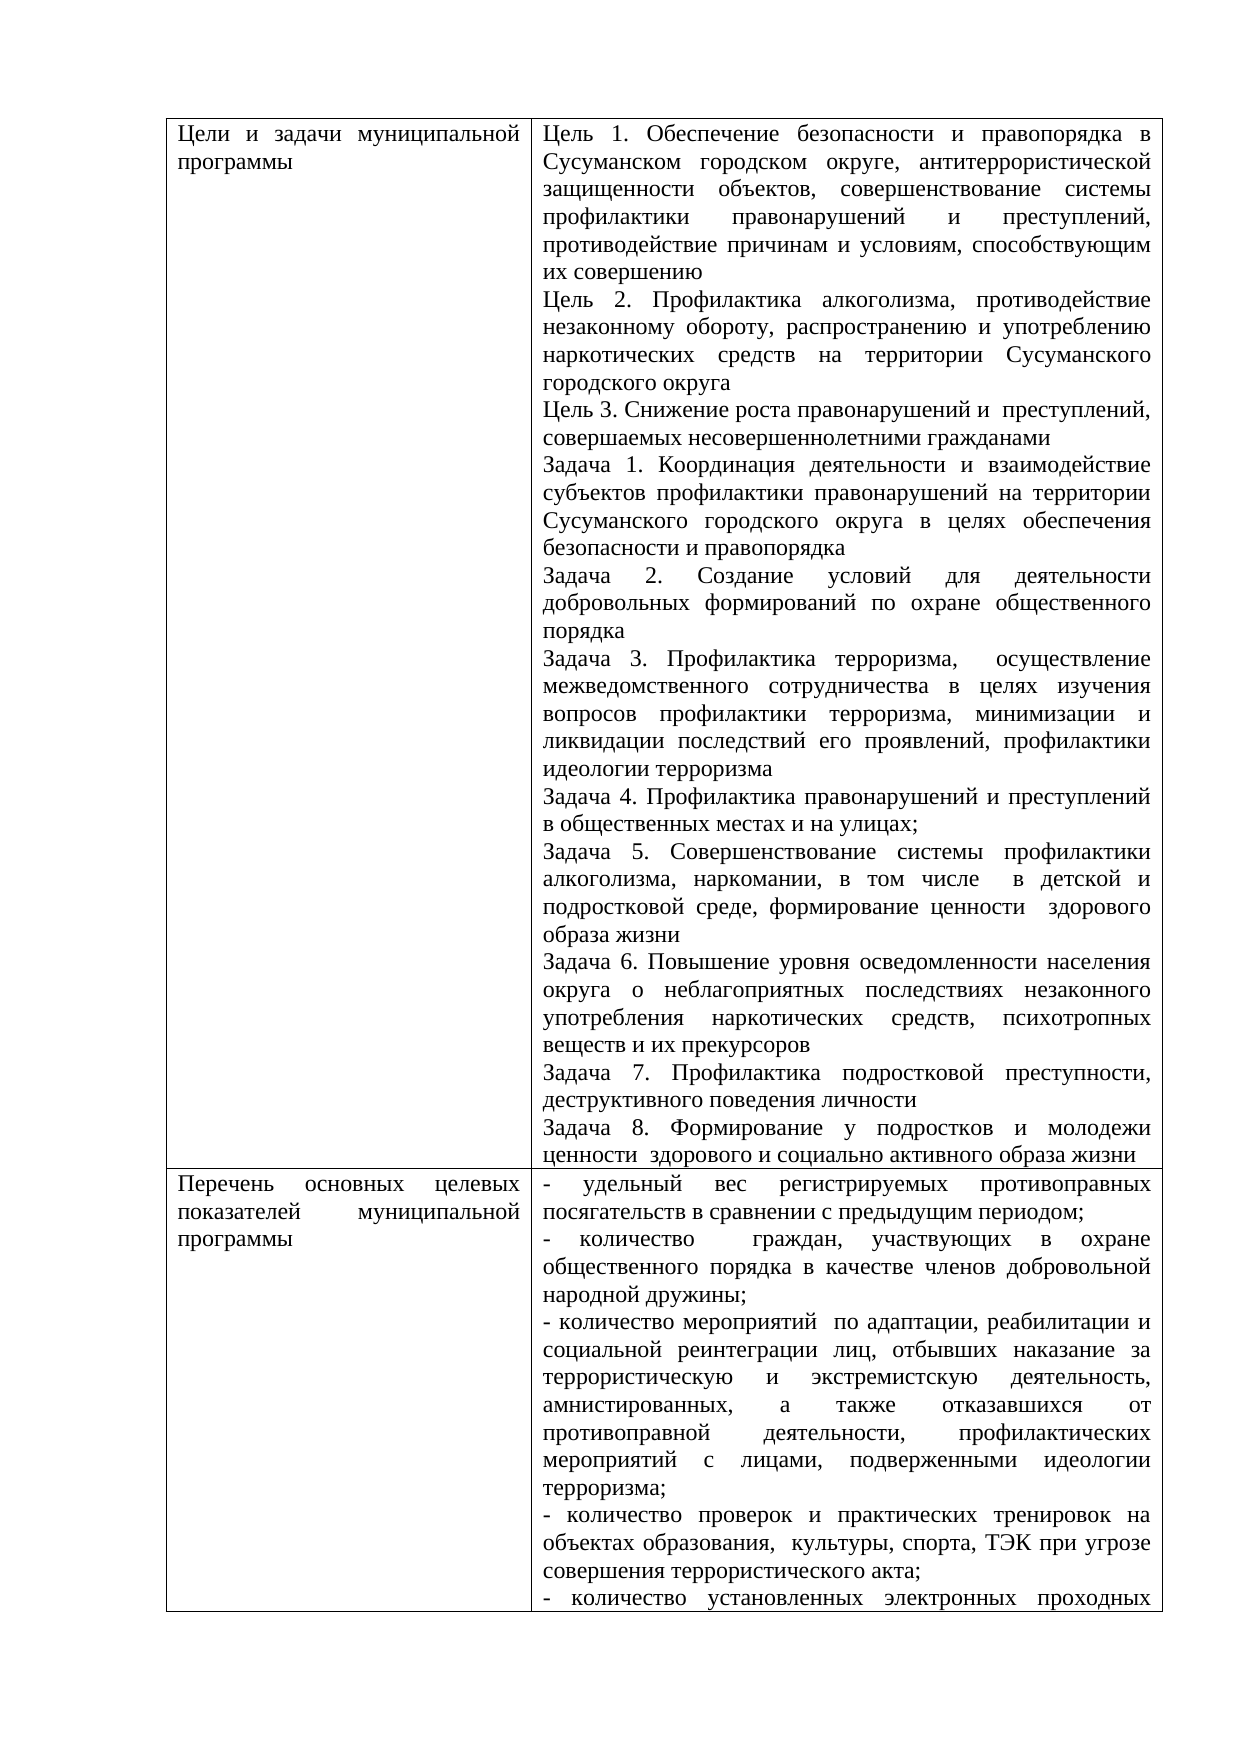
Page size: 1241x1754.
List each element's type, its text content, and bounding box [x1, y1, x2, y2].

table_cell Цели и задачи муниципальной программы [167, 119, 531, 1168]
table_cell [532, 1169, 1162, 1611]
table_cell Цель 1. Обеспечение безопасности и правопорядка в Сусуманском городском округе, антитеррористической защищенности объектов, совершенствование системы профилактики правонарушений и преступлений, противодействие причинам и условиям, способствующим их совершению Цель 2. Профилактика алкоголизма, противодействие незаконному обороту, распространению и употреблению наркотических средств на территории Сусуманского городского округа Цель 3. Снижение роста правонарушений и преступлений, совершаемых несовершеннолетними гражданами Задача 1. Координация деятельности и взаимодействие субъектов профилактики правонарушений на территории Сусуманского городского округа в целях обеспечения безопасности и правопорядка Задача 2. Создание условий для деятельности добровольных формирований по охране общественного порядка Задача 3. Профилактика терроризма, осуществление межведомственного сотрудничества в целях изучения вопросов профилактики терроризма, минимизации и ликвидации последствий его проявлений, профилактики идеологии терроризма Задача 4. Профилактика правонарушений и преступлений в общественных местах и на улицах; Задача 5. Совершенствование системы профилактики алкоголизма, наркомании, в том числе в детской и подростковой среде, формирование ценности здорового образа жизни Задача 6. Повышение уровня осведомленности населения округа о неблагоприятных последствиях незаконного употребления наркотических средств, психотропных веществ и их прекурсоров Задача 7. Профилактика подростковой преступности, деструктивного поведения личности Задача 8. Формирование у подростков и молодежи ценности здорового и социально активного образа жизни [532, 119, 1162, 1168]
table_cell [167, 1169, 531, 1611]
